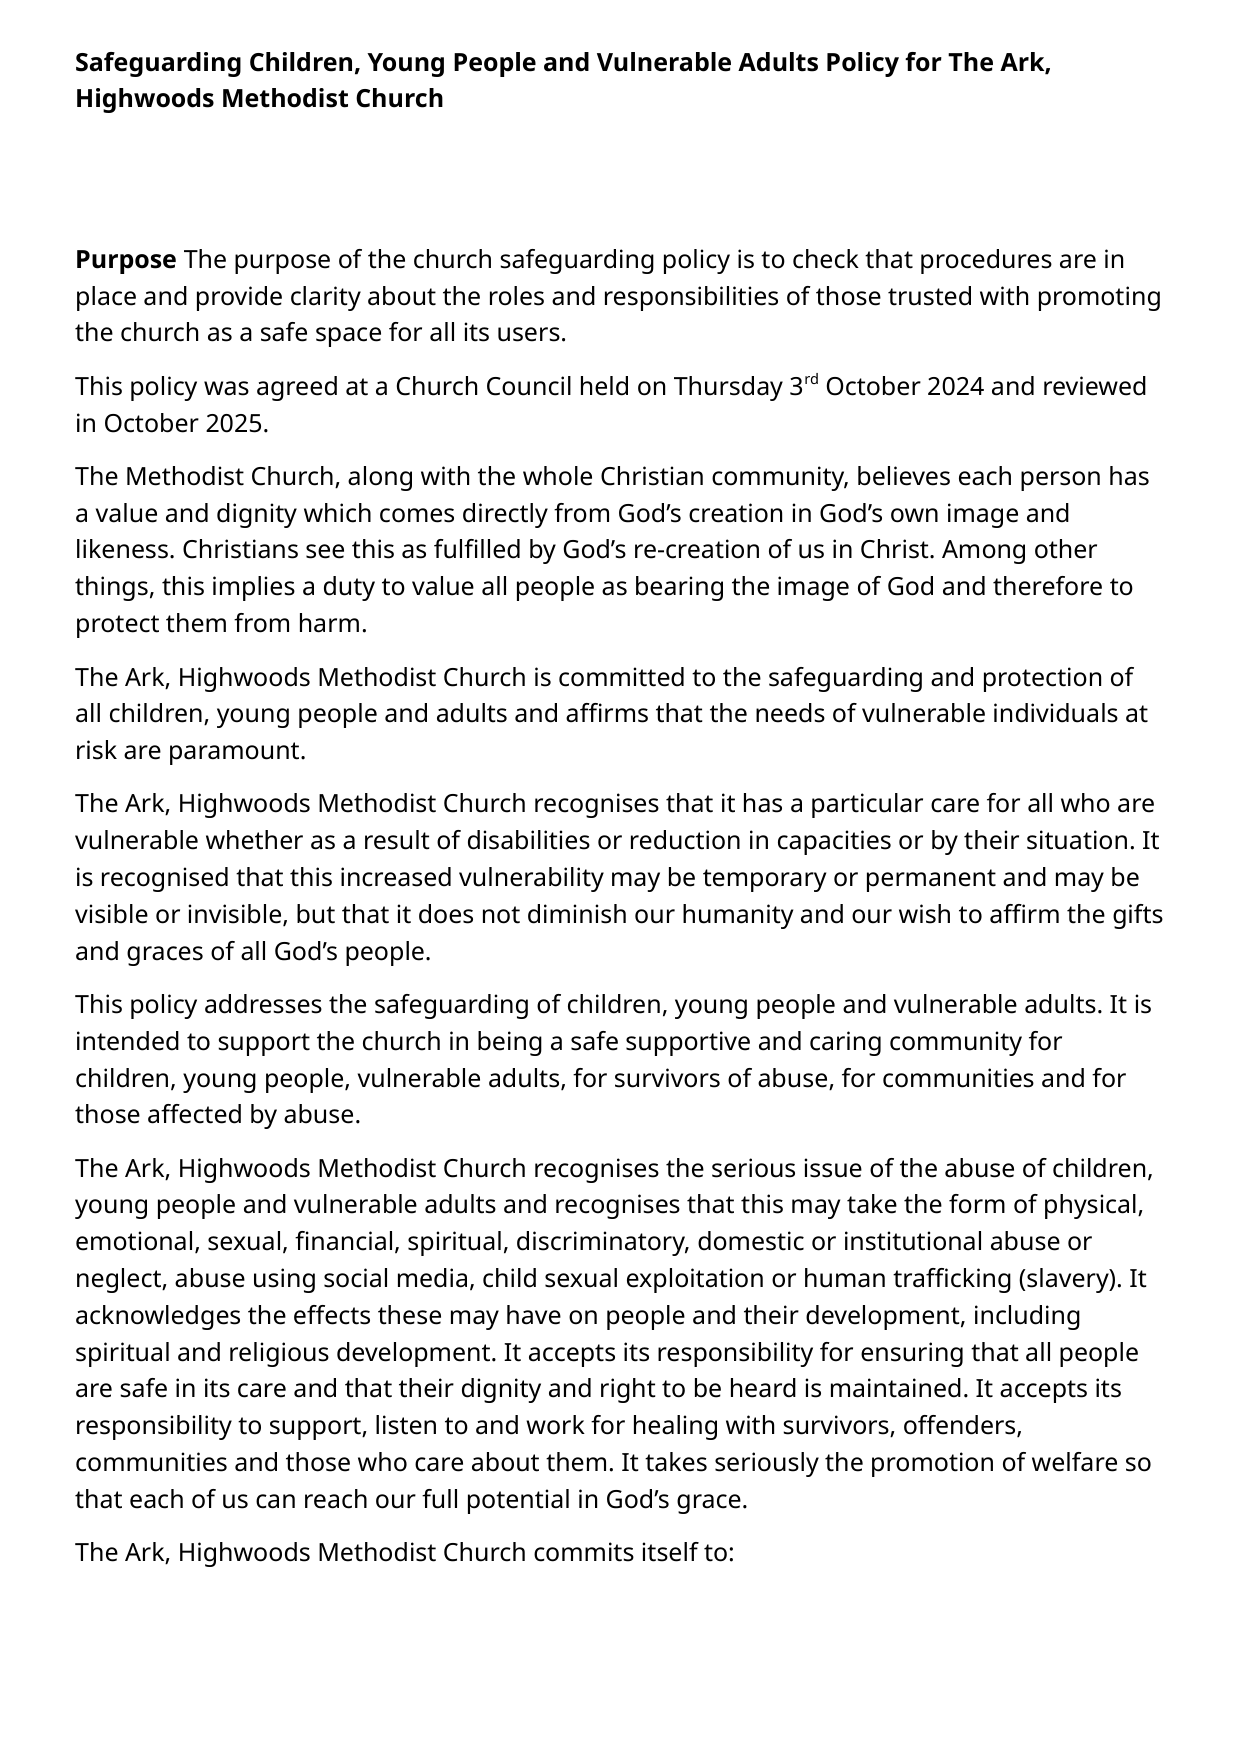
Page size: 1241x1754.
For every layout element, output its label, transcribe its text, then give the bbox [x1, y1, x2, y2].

text The Ark, Highwoods Methodist Church recognises that it has a particular care for all who are vulnerable whether as a result of disabilities or reduction in capacities or by their situation. It is recognised that this increased vulnerability may be temporary or permanent and may be visible or invisible, but that it does not diminish our humanity and our wish to affirm the gifts and graces of all God’s people. [75, 786, 1165, 967]
text Safeguarding Children, Young People and Vulnerable Adults Policy for The Ark, Highwoods Methodist Church [75, 44, 1165, 115]
text Purpose The purpose of the church safeguarding policy is to check that procedures are in place and provide clarity about the roles and responsibilities of those trusted with promoting the church as a safe space for all its users. [75, 241, 1165, 349]
text The Methodist Church, along with the whole Christian community, believes each person has a value and dignity which comes directly from God’s creation in God’s own image and likeness. Christians see this as fulfilled by God’s re-creation of us in Christ. Among other things, this implies a duty to value all people as bearing the image of God and therefore to protect them from harm. [75, 459, 1165, 640]
text The Ark, Highwoods Methodist Church recognises the serious issue of the abuse of children, young people and vulnerable adults and recognises that this may take the form of physical, emotional, sexual, financial, spiritual, discriminatory, domestic or institutional abuse or neglect, abuse using social media, child sexual exploitation or human trafficking (slavery). It acknowledges the effects these may have on people and their development, including spiritual and religious development. It accepts its responsibility for ensuring that all people are safe in its care and that their dignity and right to be heard is maintained. It accepts its responsibility to support, listen to and work for healing with survivors, offenders, communities and those who care about them. It takes seriously the promotion of welfare so that each of us can reach our full potential in God’s grace. [75, 1150, 1165, 1515]
text This policy addresses the safeguarding of children, young people and vulnerable adults. It is intended to support the church in being a safe supportive and caring community for children, young people, vulnerable adults, for survivors of abuse, for communities and for those affected by abuse. [75, 987, 1165, 1131]
text The Ark, Highwoods Methodist Church is committed to the safeguarding and protection of all children, young people and adults and affirms that the needs of vulnerable individuals at risk are paramount. [75, 659, 1165, 767]
text This policy was agreed at a Church Council held on Thursday 3rd October 2024 and reviewed in October 2025. [75, 368, 1165, 439]
text The Ark, Highwoods Methodist Church commits itself to: [75, 1535, 1165, 1569]
